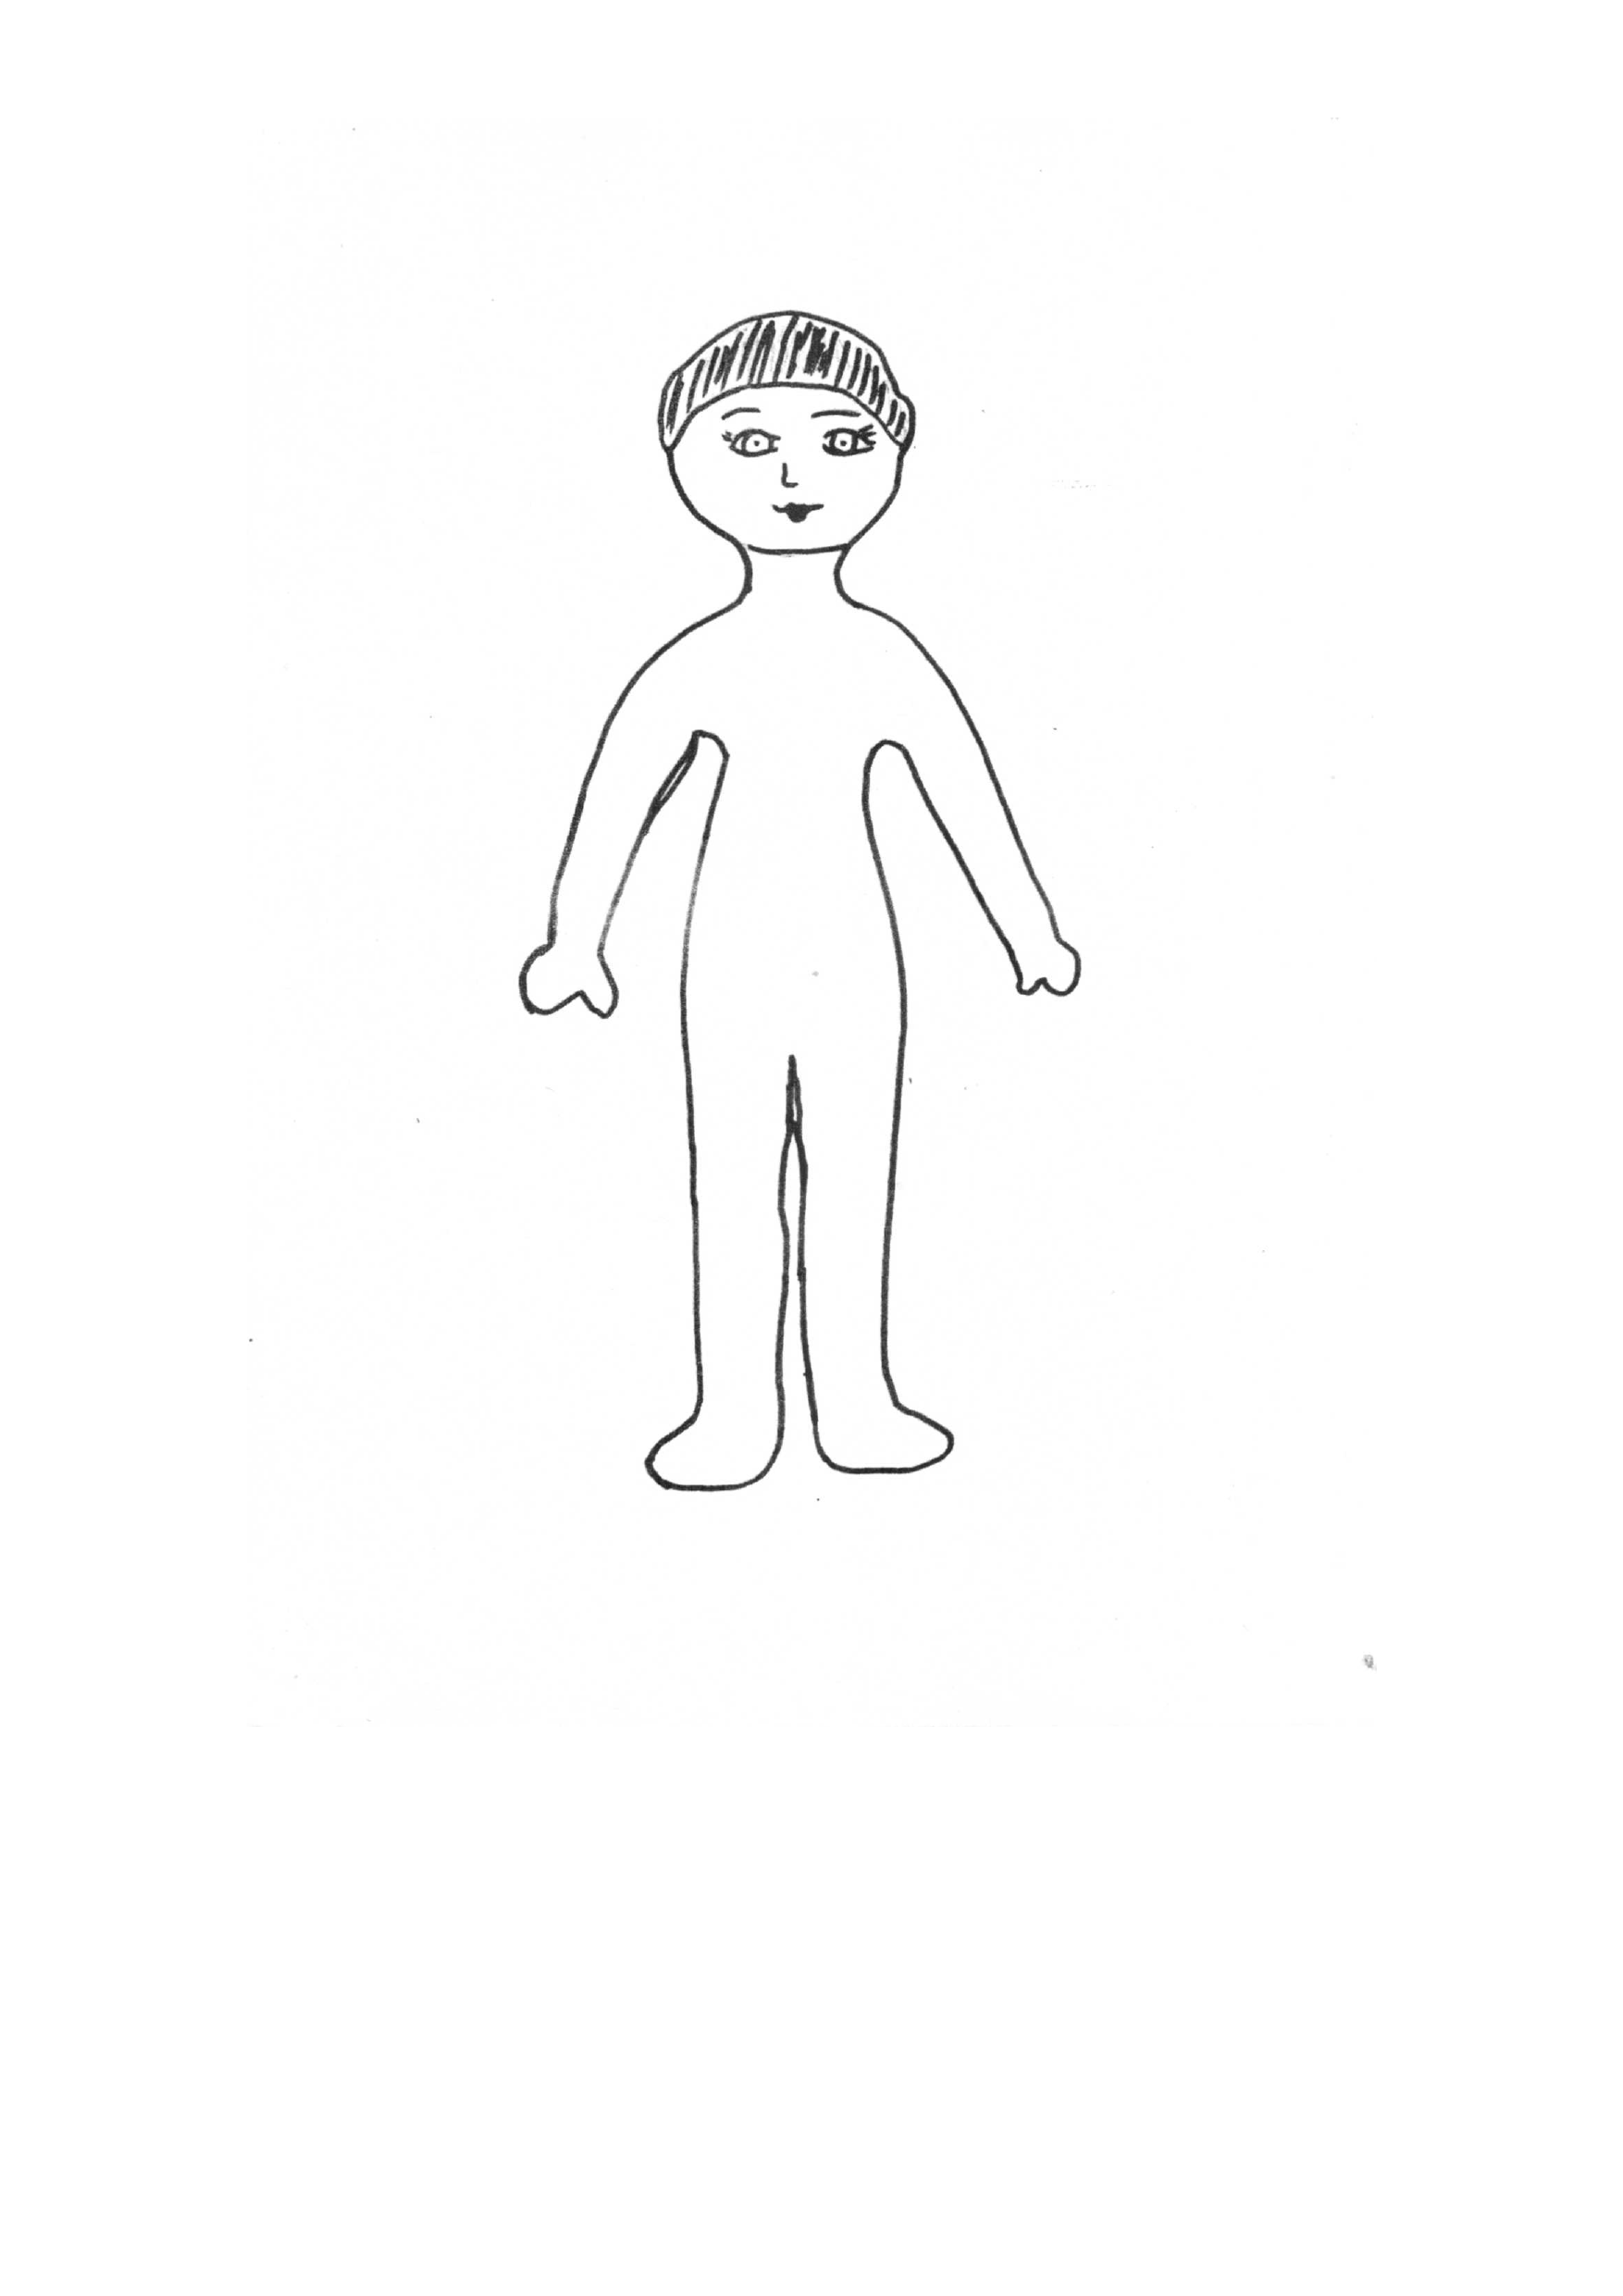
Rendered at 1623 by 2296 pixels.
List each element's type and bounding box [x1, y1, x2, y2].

picture [246, 118, 1377, 1727]
